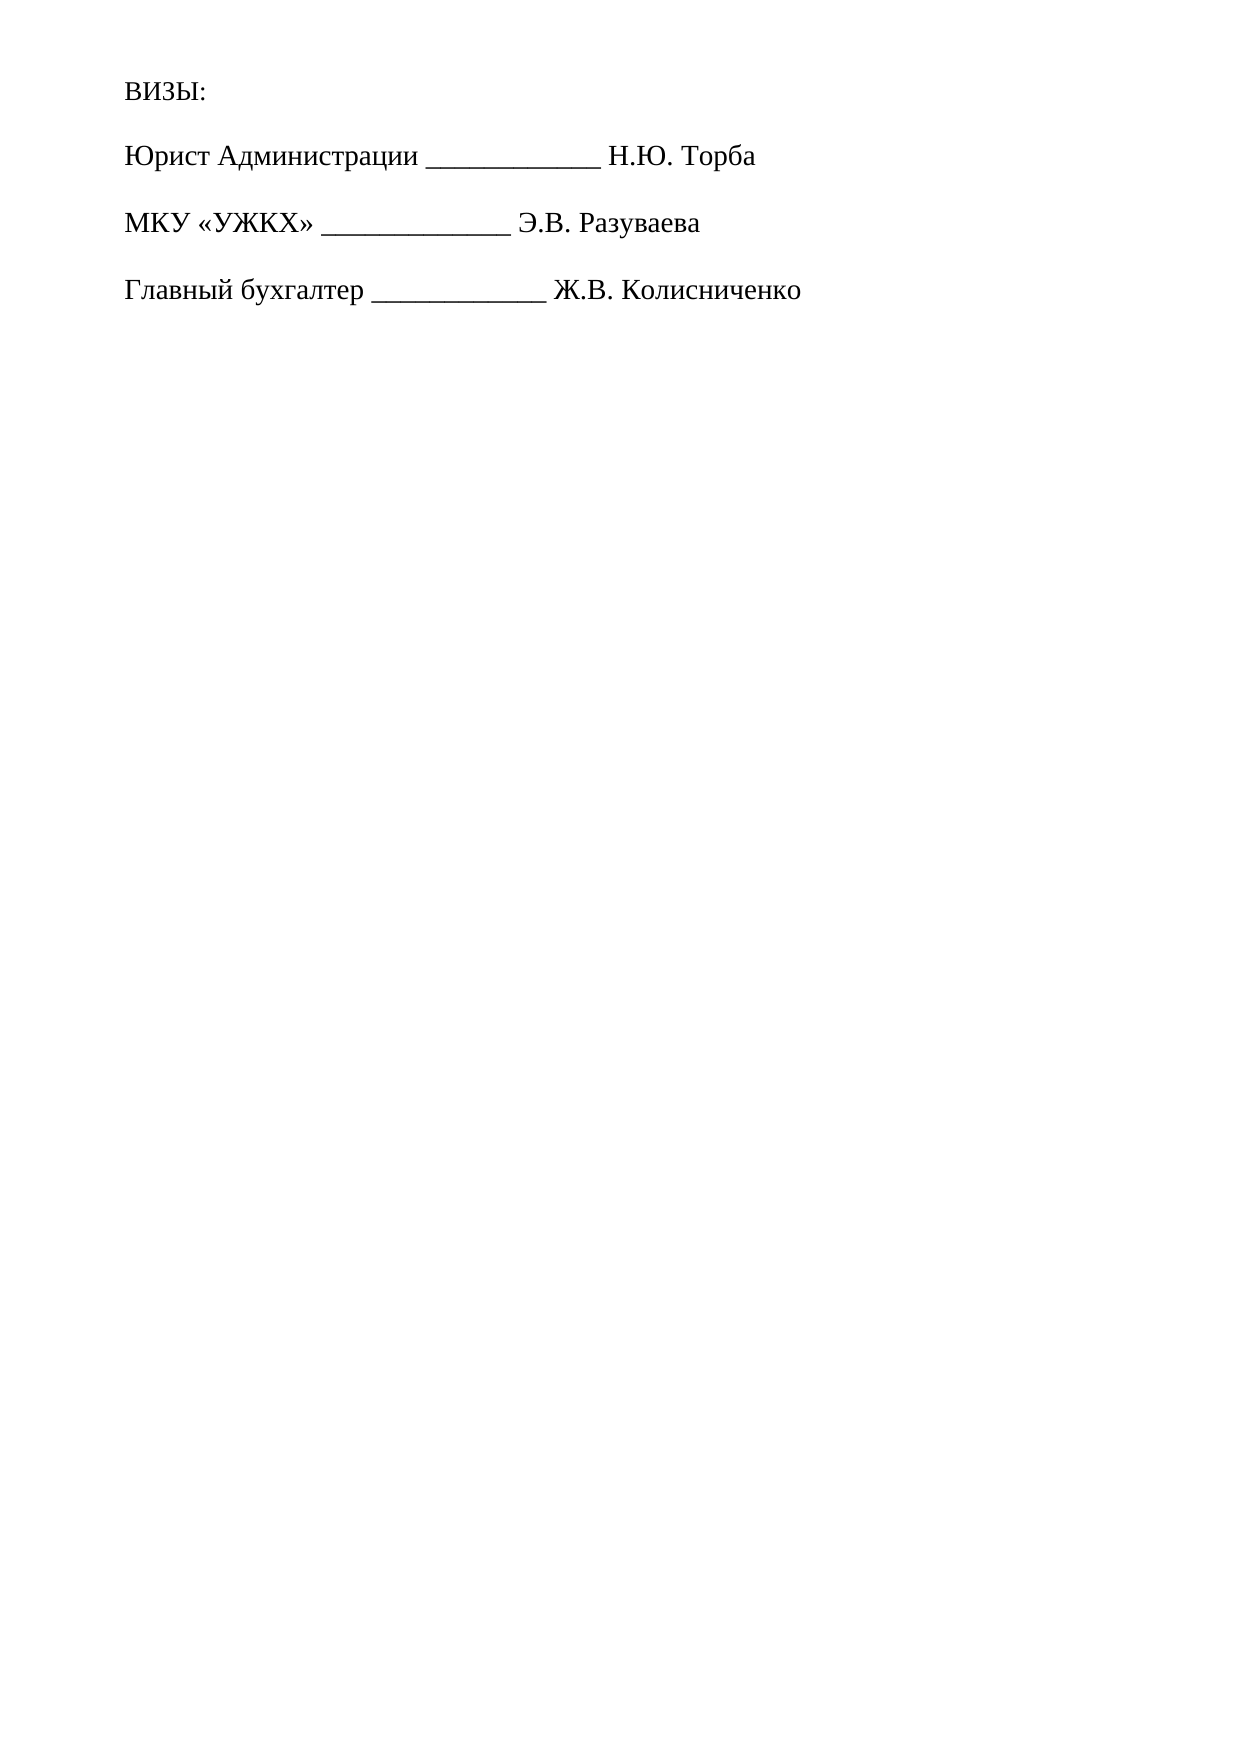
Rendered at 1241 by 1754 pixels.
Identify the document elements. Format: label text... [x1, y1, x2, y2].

text МКУ «УЖКХ» _____________ Э.В. Разуваева [124, 205, 1181, 238]
text Главный бухгалтер ____________ Ж.В. Колисниченко [124, 272, 1181, 306]
text ВИЗЫ: [124, 76, 1181, 107]
text Юрист Администрации ____________ Н.Ю. Торба [124, 138, 1181, 171]
